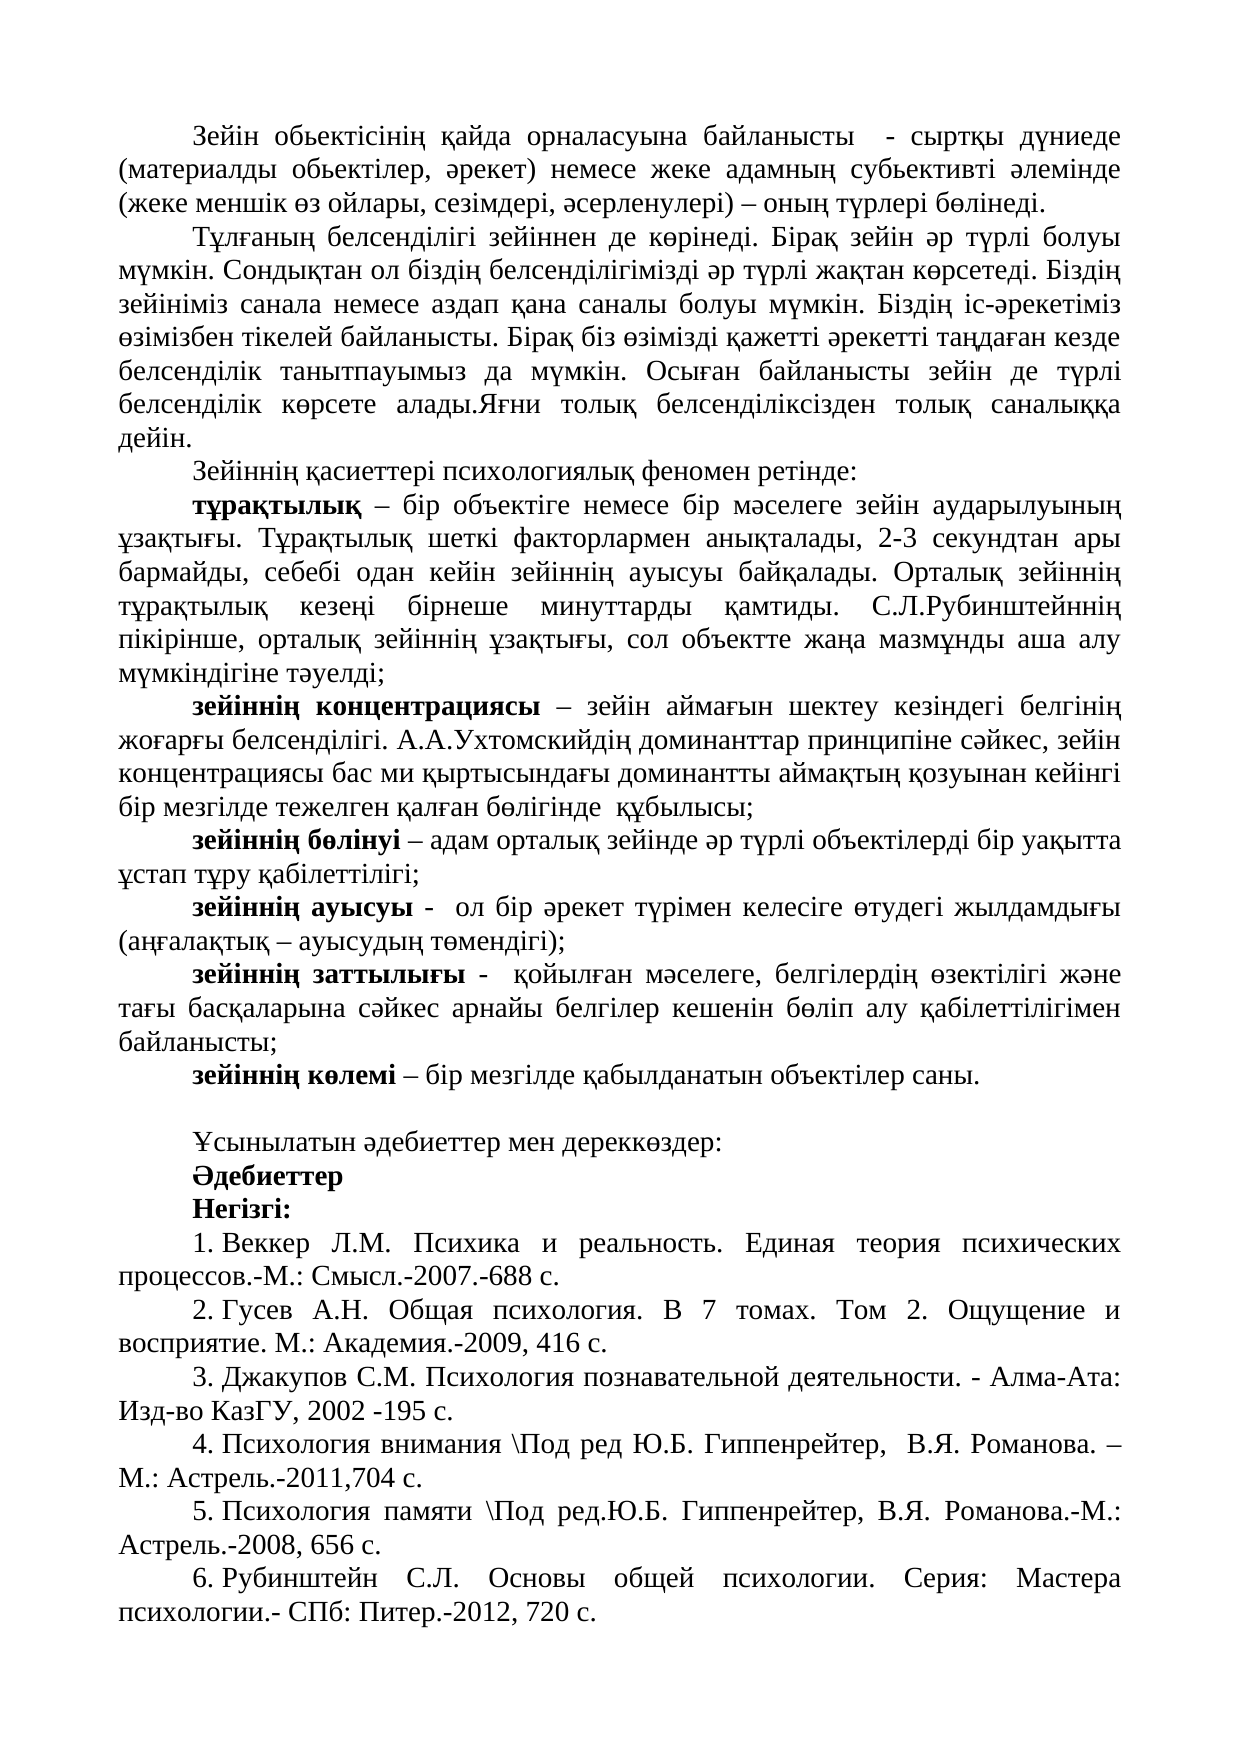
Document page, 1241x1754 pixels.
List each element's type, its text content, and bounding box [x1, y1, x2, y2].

list Веккер Л.М. Психика и реальность. Единая теория психических процессов.-М.: Смысл.-2007.-688 с. [118, 1225, 1122, 1292]
text Зейіннің қасиеттері психологиялық феномен ретінде: [118, 453, 1122, 487]
text Зейін обьектісінің қайда орналасуына байланысты - сыртқы дүниеде (материалды обьектілер, әрекет) немесе жеке адамның субьективті әлемінде (жеке меншік өз ойлары, сезімдері, әсерленулері) – оның түрлері бөлінеді. [118, 118, 1122, 219]
list Джакупов С.М. Психология познавательной деятельности. - Алма-Ата: Изд-во КазГУ, 2002 -195 с. [118, 1359, 1122, 1426]
list Гусев А.Н. Общая психология. В 7 томах. Том 2. Ощущение и восприятие. М.: Академия.-2009, 416 с. [118, 1292, 1122, 1359]
text тұрақтылық – бір объектіге немесе бір мәселеге зейін аударылуының ұзақтығы. Тұрақтылық шеткі факторлармен анықталады, 2-3 секундтан ары бармайды, себебі одан кейін зейіннің ауысуы байқалады. Орталық зейіннің тұрақтылық кезеңі бірнеше минуттарды қамтиды. С.Л.Рубинштейннің пікірінше, орталық зейіннің ұзақтығы, сол объектте жаңа мазмұнды аша алу мүмкіндігіне тәуелді; [118, 487, 1122, 688]
list Психология внимания \Под ред Ю.Б. Гиппенрейтер, В.Я. Романова. –М.: Астрель.-2011,704 с. [118, 1426, 1122, 1493]
text зейіннің заттылығы - қойылған мәселеге, белгілердің өзектілігі және тағы басқаларына сәйкес арнайы белгілер кешенін бөліп алу қабілеттілігімен байланысты; [118, 957, 1122, 1057]
text зейіннің бөлінуі – адам орталық зейінде әр түрлі объектілерді бір уақытта ұстап тұру қабілеттілігі; [118, 822, 1122, 889]
list Рубинштейн С.Л. Основы общей психологии. Серия: Мастера психологии.- СПб: Питер.-2012, 720 с. [118, 1560, 1122, 1627]
text зейіннің концентрациясы – зейін аймағын шектеу кезіндегі белгінің жоғарғы белсенділігі. А.А.Ухтомскийдің доминанттар принципіне сәйкес, зейін концентрациясы бас ми қыртысындағы доминантты аймақтың қозуынан кейінгі бір мезгілде тежелген қалған бөлігінде құбылысы; [118, 688, 1122, 822]
text зейіннің ауысуы - ол бір әрекет түрімен келесіге өтудегі жылдамдығы (аңғалақтық – ауысудың төмендігі); [118, 889, 1122, 957]
text Тұлғаның белсенділігі зейіннен де көрінеді. Бірақ зейін әр түрлі болуы мүмкін. Сондықтан ол біздің белсенділігімізді әр түрлі жақтан көрсетеді. Біздің зейініміз санала немесе аздап қана саналы болуы мүмкін. Біздің іс-әрекетіміз өзімізбен тікелей байланысты. Бірақ біз өзімізді қажетті әрекетті таңдаған кезде белсенділік танытпауымыз да мүмкін. Осыған байланысты зейін де түрлі белсенділік көрсете алады.Яғни толық белсенділіксізден толық саналыққа дейін. [118, 219, 1122, 453]
title Негізгі: [118, 1191, 1122, 1225]
list Психология памяти \Под ред.Ю.Б. Гиппенрейтер, В.Я. Романова.-М.: Астрель.-2008, 656 с. [118, 1493, 1122, 1560]
title Әдебиеттер [118, 1158, 1122, 1191]
text Ұсынылатын әдебиеттер мен дереккөздер: [118, 1124, 1122, 1158]
text зейіннің көлемі – бір мезгілде қабылданатын объектілер саны. [118, 1057, 1122, 1091]
